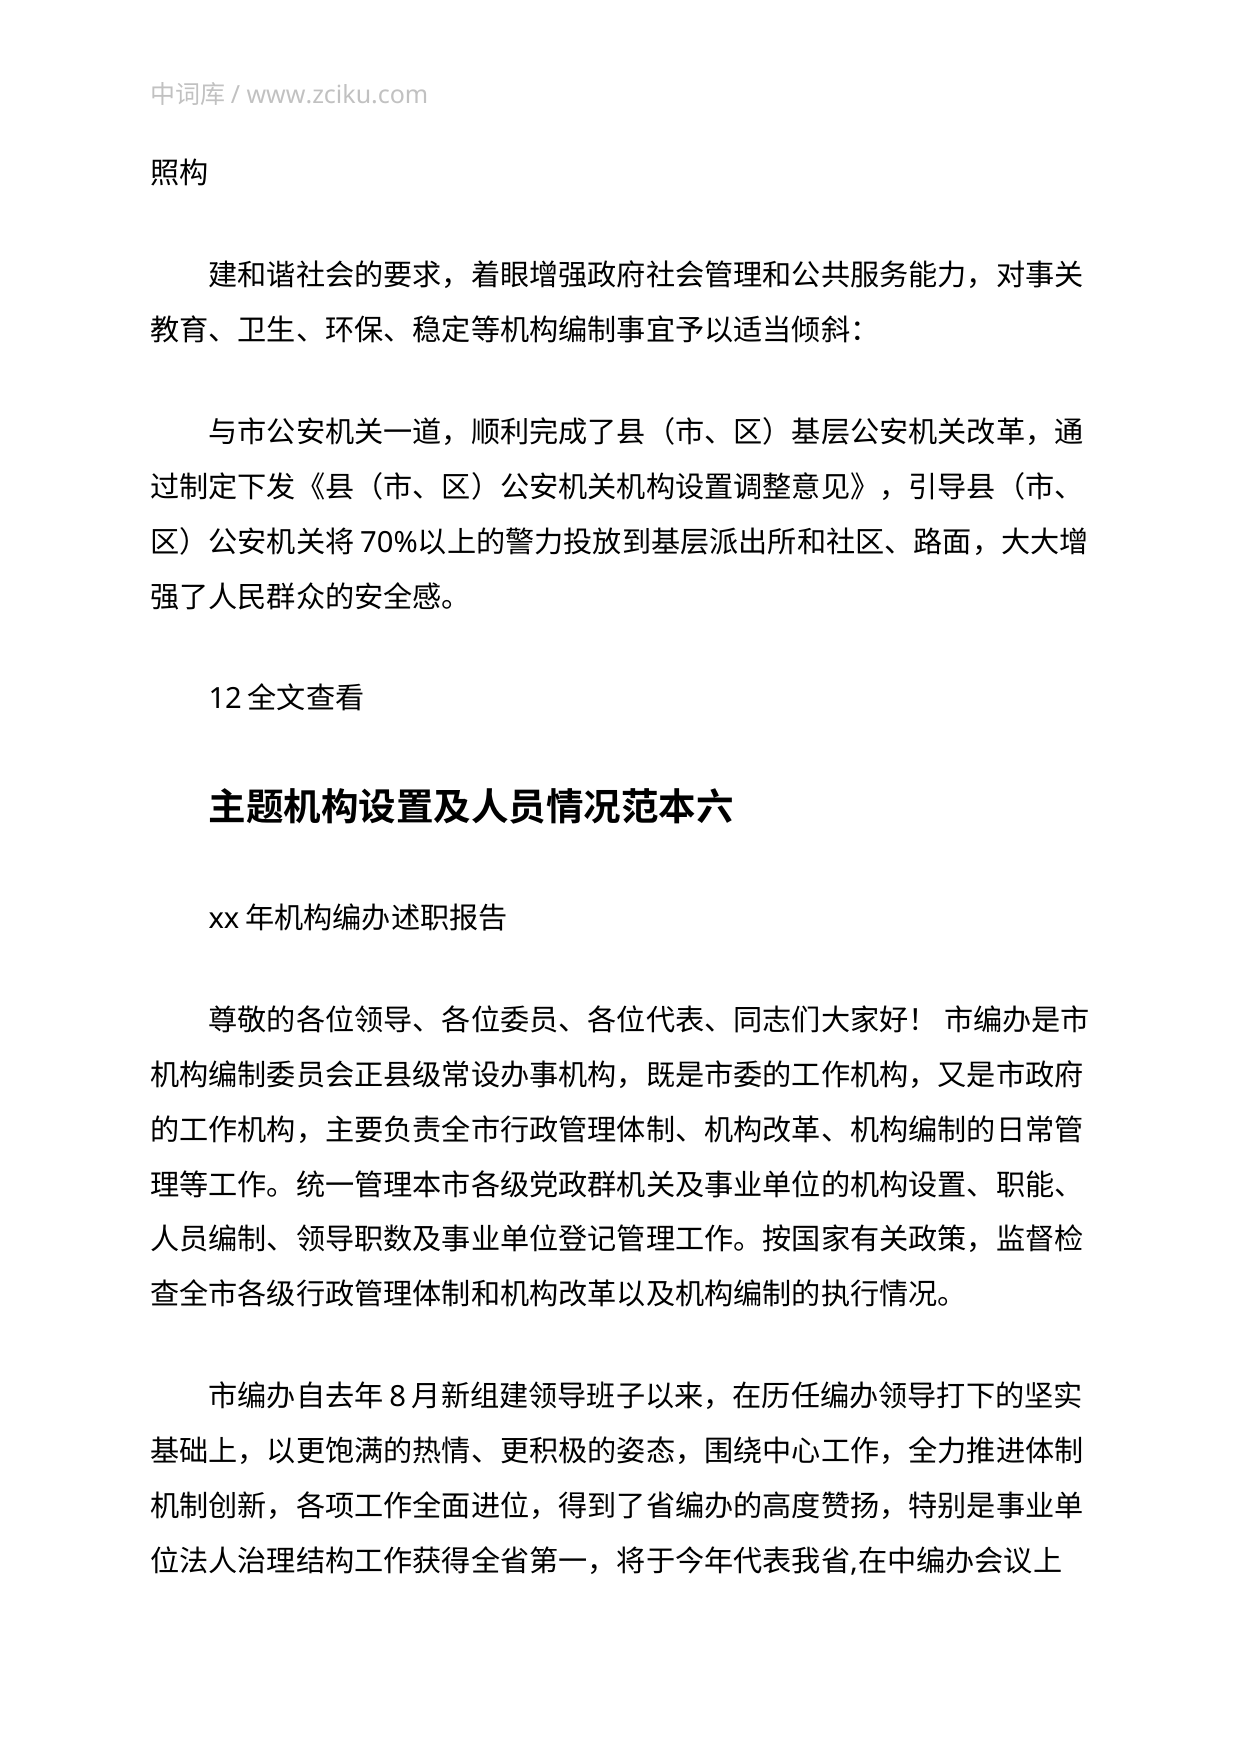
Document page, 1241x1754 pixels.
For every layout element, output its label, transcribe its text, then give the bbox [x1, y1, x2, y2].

text xx年机构编办述职报告 [150, 894, 1090, 937]
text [150, 1373, 1090, 1580]
text 主题机构设置及人员情况范本六 [150, 777, 1090, 831]
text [150, 150, 1090, 192]
text 与市公安机关一道，顺利完成了县（市、区）基层公安机关改革，通过制定下发《县（市、区）公安机关机构设置调整意见》，引导县（市、区）公安机关将70%以上的警力投放到基层派出所和社区、路面，大大增强了人民群众的安全感。 [150, 408, 1090, 616]
text 12全文查看 [150, 675, 1090, 717]
text 尊敬的各位领导、各位委员、各位代表、同志们大家好！ 市编办是市机构编制委员会正县级常设办事机构，既是市委的工作机构，又是市政府的工作机构，主要负责全市行政管理体制、机构改革、机构编制的日常管理等工作。统一管理本市各级党政群机关及事业单位的机构设置、职能、人员编制、领导职数及事业单位登记管理工作。按国家有关政策，监督检查全市各级行政管理体制和机构改革以及机构编制的执行情况。 [150, 996, 1090, 1313]
text 建和谐社会的要求，着眼增强政府社会管理和公共服务能力，对事关教育、卫生、环保、稳定等机构编制事宜予以适当倾斜： [150, 252, 1090, 349]
